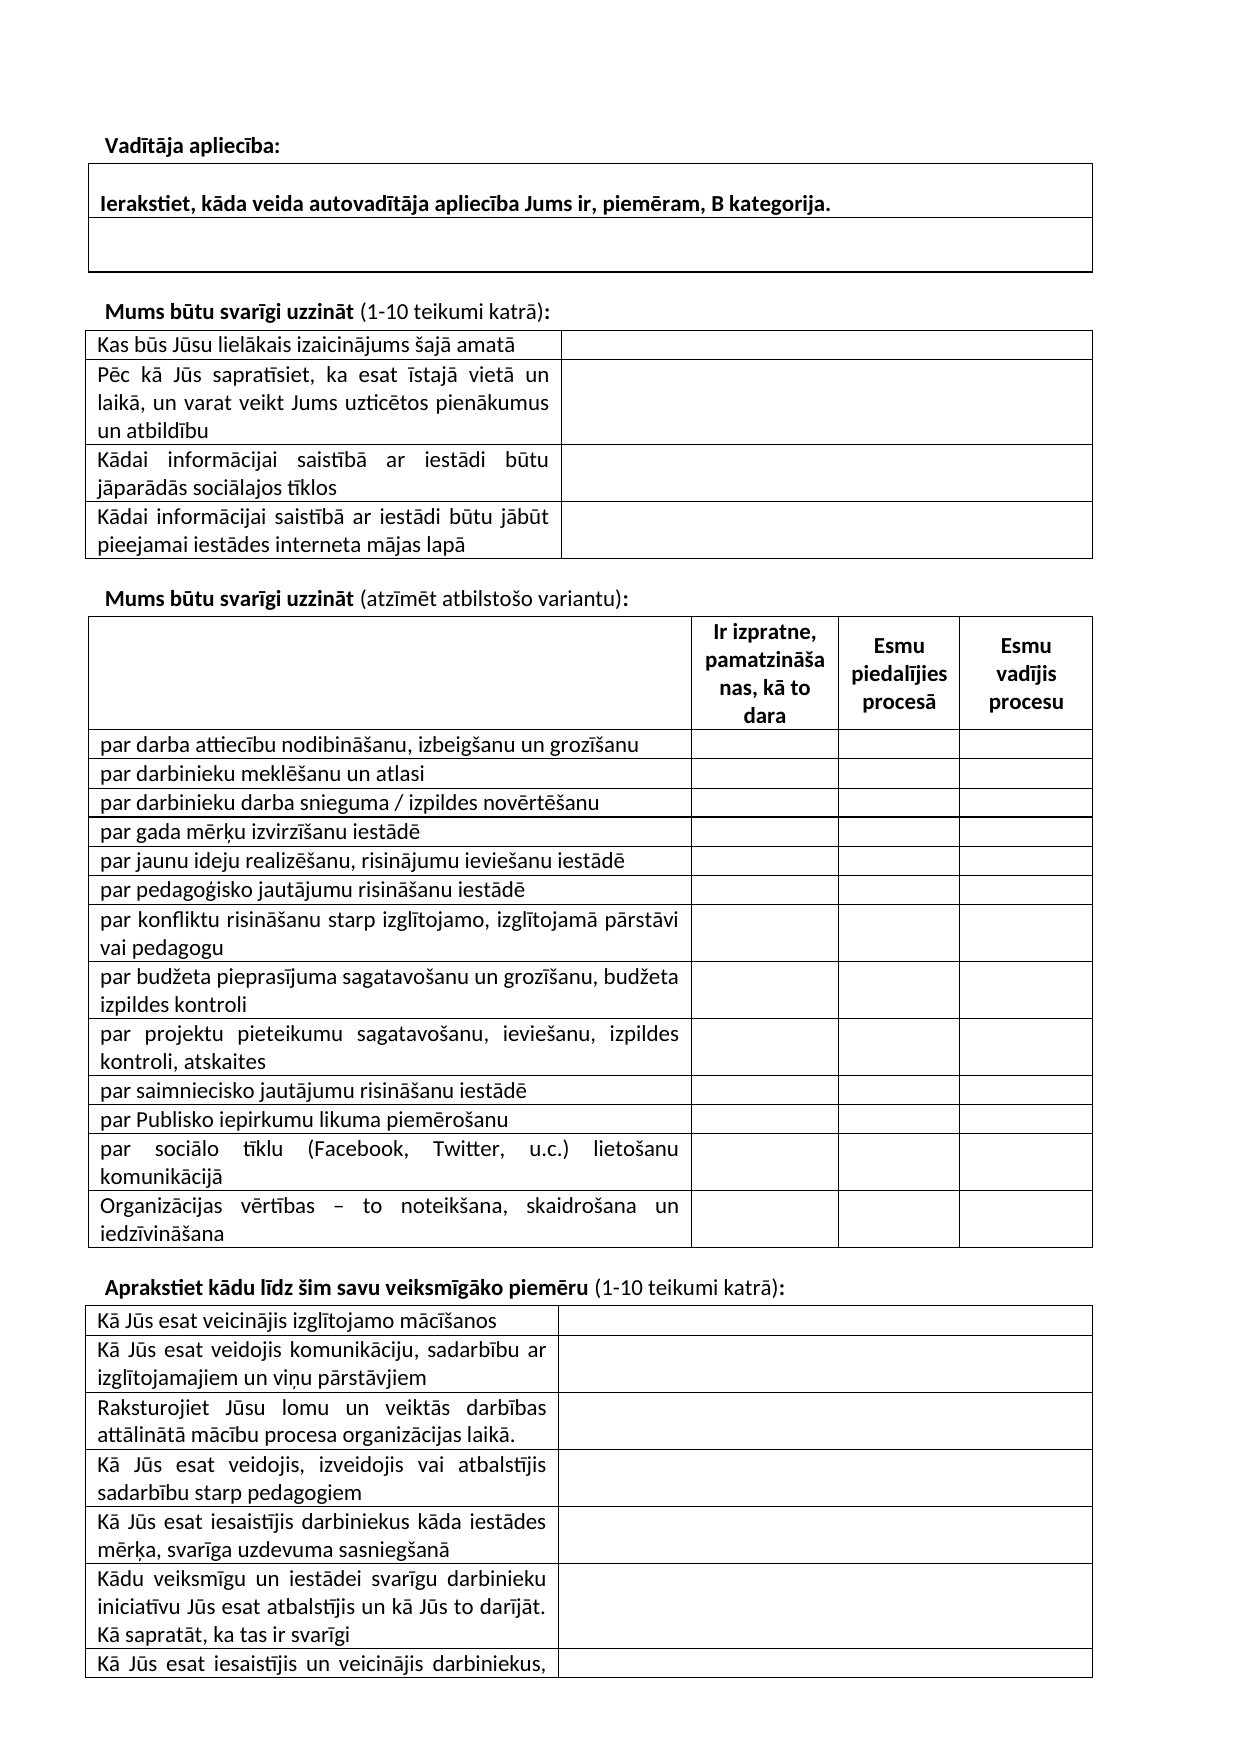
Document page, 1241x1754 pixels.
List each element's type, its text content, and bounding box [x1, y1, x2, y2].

table_cell par pedagoģisko jautājumu risināšanu iestādē [89, 876, 691, 904]
table_cell [960, 962, 1092, 1018]
table_cell [692, 759, 838, 787]
table_cell [960, 1191, 1092, 1247]
table_header Kā Jūs esat veicinājis izglītojamo mācīšanos [86, 1306, 558, 1334]
table_header Ir izpratne, pamatzināšanas, kā to dara [692, 617, 838, 729]
table_cell [559, 1564, 1092, 1648]
table_cell Kādu veiksmīgu un iestādei svarīgu darbinieku iniciatīvu Jūs esat atbalstījis un kā Jūs to darījāt. Kā sapratāt, ka tas ir svarīgi [86, 1564, 558, 1648]
table_cell [89, 218, 1092, 271]
table_cell par gada mērķu izvirzīšanu iestādē [89, 818, 691, 846]
table_cell [960, 1134, 1092, 1190]
table_cell par jaunu ideju realizēšanu, risinājumu ieviešanu iestādē [89, 847, 691, 874]
table_cell [960, 759, 1092, 787]
table_header Kas būs Jūsu lielākais izaicinājums šajā amatā [86, 331, 561, 359]
table_cell [960, 818, 1092, 846]
table_cell [839, 1076, 959, 1104]
table_cell [692, 789, 838, 816]
table_cell [559, 1336, 1092, 1392]
table_cell [960, 1019, 1092, 1075]
table_cell [692, 1134, 838, 1190]
table_cell [839, 1019, 959, 1075]
table_cell [839, 847, 959, 874]
table_cell Organizācijas vērtības – to noteikšana, skaidrošana un iedzīvināšana [89, 1191, 691, 1247]
table_cell par sociālo tīklu (Facebook, Twitter, u.c.) lietošanu komunikācijā [89, 1134, 691, 1190]
table_cell [692, 905, 838, 961]
text Mums būtu svarīgi uzzināt (1-10 teikumi katrā): [29, 297, 1092, 325]
table_cell Kā Jūs esat veidojis, izveidojis vai atbalstījis sadarbību starp pedagogiem [86, 1450, 558, 1506]
table_cell [692, 1019, 838, 1075]
table_cell [692, 962, 838, 1018]
table_header [89, 617, 691, 729]
table_cell [559, 1649, 1092, 1677]
table_header Ierakstiet, kāda veida autovadītāja apliecība Jums ir, piemēram, B kategorija. [89, 164, 1092, 217]
table_cell [559, 1450, 1092, 1506]
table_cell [86, 1649, 558, 1677]
table_cell [692, 730, 838, 758]
table_cell par saimniecisko jautājumu risināšanu iestādē [89, 1076, 691, 1104]
table_cell [960, 876, 1092, 904]
text Mums būtu svarīgi uzzināt (atzīmēt atbilstošo variantu): [29, 584, 1092, 612]
table_cell Kādai informācijai saistībā ar iestādi būtu jāparādās sociālajos tīklos [86, 445, 561, 501]
table_cell [839, 1191, 959, 1247]
table_cell [559, 1507, 1092, 1563]
table_cell par Publisko iepirkumu likuma piemērošanu [89, 1105, 691, 1133]
table_cell [692, 1105, 838, 1133]
table_cell [692, 847, 838, 874]
table_header Esmu piedalījies procesā [839, 617, 959, 729]
table_cell [692, 1076, 838, 1104]
table_cell [692, 1191, 838, 1247]
table_cell [839, 1134, 959, 1190]
table_header [559, 1306, 1092, 1334]
table_cell [562, 502, 1092, 558]
table_cell [839, 789, 959, 816]
table_cell Kā Jūs esat veidojis komunikāciju, sadarbību ar izglītojamajiem un viņu pārstāvjiem [86, 1336, 558, 1392]
table_cell Pēc kā Jūs sapratīsiet, ka esat īstajā vietā un laikā, un varat veikt Jums uzticētos pienākumus un atbildību [86, 360, 561, 444]
table_cell [960, 847, 1092, 874]
table_cell [960, 1076, 1092, 1104]
table_cell [839, 730, 959, 758]
table_cell par darbinieku meklēšanu un atlasi [89, 759, 691, 787]
table_cell [960, 789, 1092, 816]
table_cell [839, 818, 959, 846]
table_cell par budžeta pieprasījuma sagatavošanu un grozīšanu, budžeta izpildes kontroli [89, 962, 691, 1018]
table_cell par darba attiecību nodibināšanu, izbeigšanu un grozīšanu [89, 730, 691, 758]
table_cell [562, 445, 1092, 501]
table_cell [839, 962, 959, 1018]
table_cell [562, 360, 1092, 444]
text Aprakstiet kādu līdz šim savu veiksmīgāko piemēru (1-10 teikumi katrā): [29, 1273, 1092, 1301]
table_cell [559, 1393, 1092, 1449]
table_cell par konfliktu risināšanu starp izglītojamo, izglītojamā pārstāvi vai pedagogu [89, 905, 691, 961]
table_cell [692, 818, 838, 846]
table_cell Kādai informācijai saistībā ar iestādi būtu jābūt pieejamai iestādes interneta mājas lapā [86, 502, 561, 558]
text Vadītāja apliecība: [29, 131, 1092, 159]
table_header [562, 331, 1092, 359]
table_header Esmu vadījis procesu [960, 617, 1092, 729]
table_cell [839, 876, 959, 904]
table_cell par projektu pieteikumu sagatavošanu, ieviešanu, izpildes kontroli, atskaites [89, 1019, 691, 1075]
table_cell [960, 1105, 1092, 1133]
table_cell [839, 759, 959, 787]
table_cell par darbinieku darba snieguma / izpildes novērtēšanu [89, 789, 691, 816]
table_cell Kā Jūs esat iesaistījis darbiniekus kāda iestādes mērķa, svarīga uzdevuma sasniegšanā [86, 1507, 558, 1563]
table_cell [960, 730, 1092, 758]
table_cell [692, 876, 838, 904]
table_cell [839, 905, 959, 961]
table_cell Raksturojiet Jūsu lomu un veiktās darbības attālinātā mācību procesa organizācijas laikā. [86, 1393, 558, 1449]
table_cell [839, 1105, 959, 1133]
table_cell [960, 905, 1092, 961]
